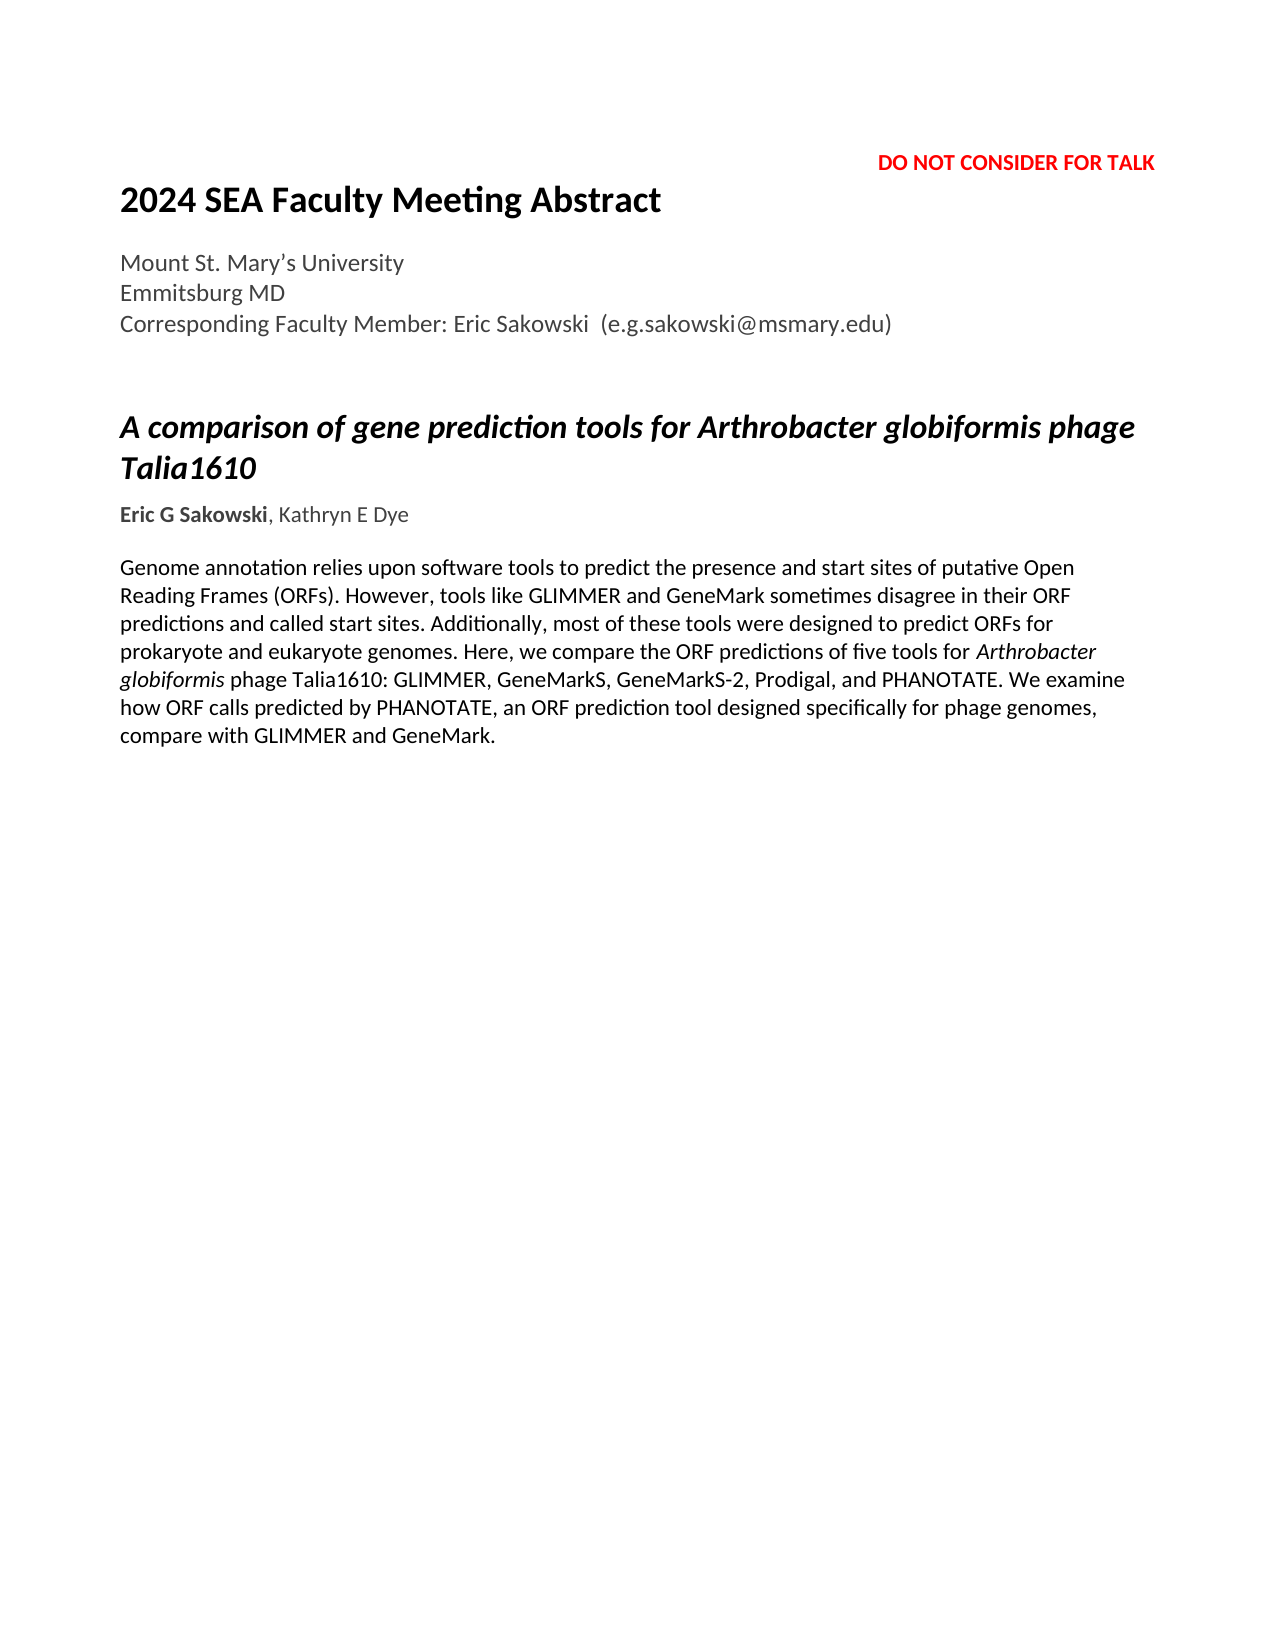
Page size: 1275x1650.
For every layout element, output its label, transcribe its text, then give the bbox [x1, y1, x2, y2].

text Corresponding Faculty Member: Eric Sakowski (e.g.sakowski@msmary.edu) [120, 308, 1155, 369]
text Mount St. Mary’s University [120, 247, 1155, 277]
title A comparison of gene prediction tools for Arthrobacter globiformis phage Talia1610 [120, 406, 1155, 488]
text Emmitsburg MD [120, 277, 1155, 308]
text Genome annotation relies upon software tools to predict the presence and start sites of putative Open Reading Frames (ORFs). However, tools like GLIMMER and GeneMark sometimes disagree in their ORF predictions and called start sites. Additionally, most of these tools were designed to predict ORFs for prokaryote and eukaryote genomes. Here, we compare the ORF predictions of five tools for Arthrobacter globiformis phage Talia1610: GLIMMER, GeneMarkS, GeneMarkS-2, Prodigal, and PHANOTATE. We examine how ORF calls predicted by PHANOTATE, an ORF prediction tool designed specifically for phage genomes, compare with GLIMMER and GeneMark. [120, 553, 1155, 749]
text Eric G Sakowski, Kathryn E Dye [120, 500, 1155, 528]
text 2024 SEA Faculty Meeting Abstract [120, 176, 1155, 222]
text DO NOT CONSIDER FOR TALK [120, 148, 1155, 176]
